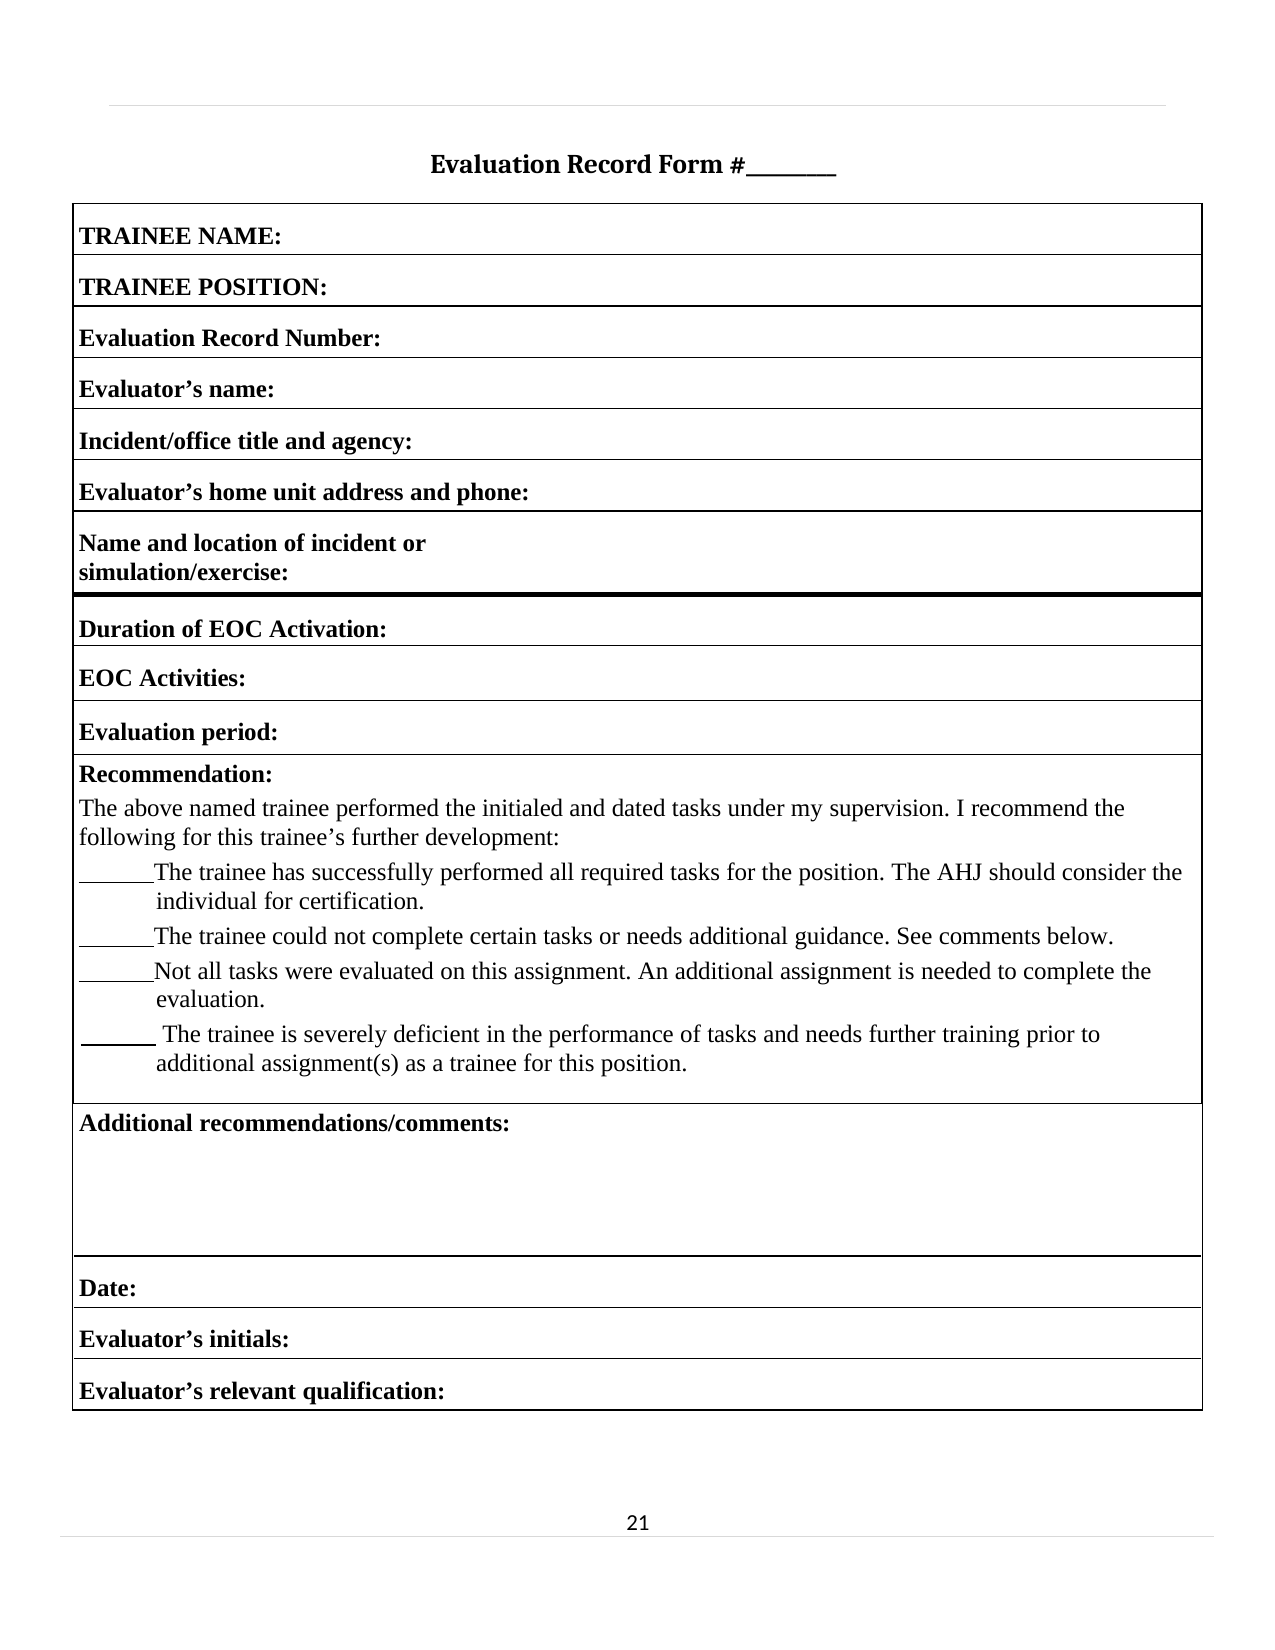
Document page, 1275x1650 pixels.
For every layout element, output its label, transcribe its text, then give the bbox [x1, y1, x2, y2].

table_cell Date: [73, 1255, 1202, 1307]
table_cell Evaluator’s initials: [73, 1307, 1202, 1358]
table_cell Evaluator’s home unit address and phone: [74, 460, 1201, 510]
table_cell Evaluation Record Number: [74, 307, 1201, 357]
table_cell TRAINEE POSITION: [74, 255, 1201, 305]
table_cell Duration of EOC Activation: [74, 597, 1201, 645]
table_cell Additional recommendations/comments: [73, 1104, 1202, 1255]
table_cell Incident/office title and agency: [74, 409, 1201, 459]
table_cell Name and location of incident or simulation/exercise: [74, 512, 1201, 592]
table_cell Evaluation period: [74, 701, 1201, 753]
table_cell Recommendation: The above named trainee performed the initialed and dated tasks under my supervision. I recommend the following for this trainee’s further development: The trainee has successfully performed all required tasks for the position. The AHJ should consider the individual for certification. The trainee could not complete certain tasks or needs additional guidance. See comments below. Not all tasks were evaluated on this assignment. An additional assignment is needed to complete the evaluation. The trainee is severely deficient in the performance of tasks and needs further training prior to additional assignment(s) as a trainee for this position. [74, 755, 1201, 1103]
table_cell Evaluator’s name: [74, 358, 1201, 408]
table_cell EOC Activities: [74, 646, 1201, 699]
table_cell Evaluator’s relevant qualification: [73, 1358, 1202, 1409]
table_header TRAINEE NAME: [74, 204, 1201, 254]
